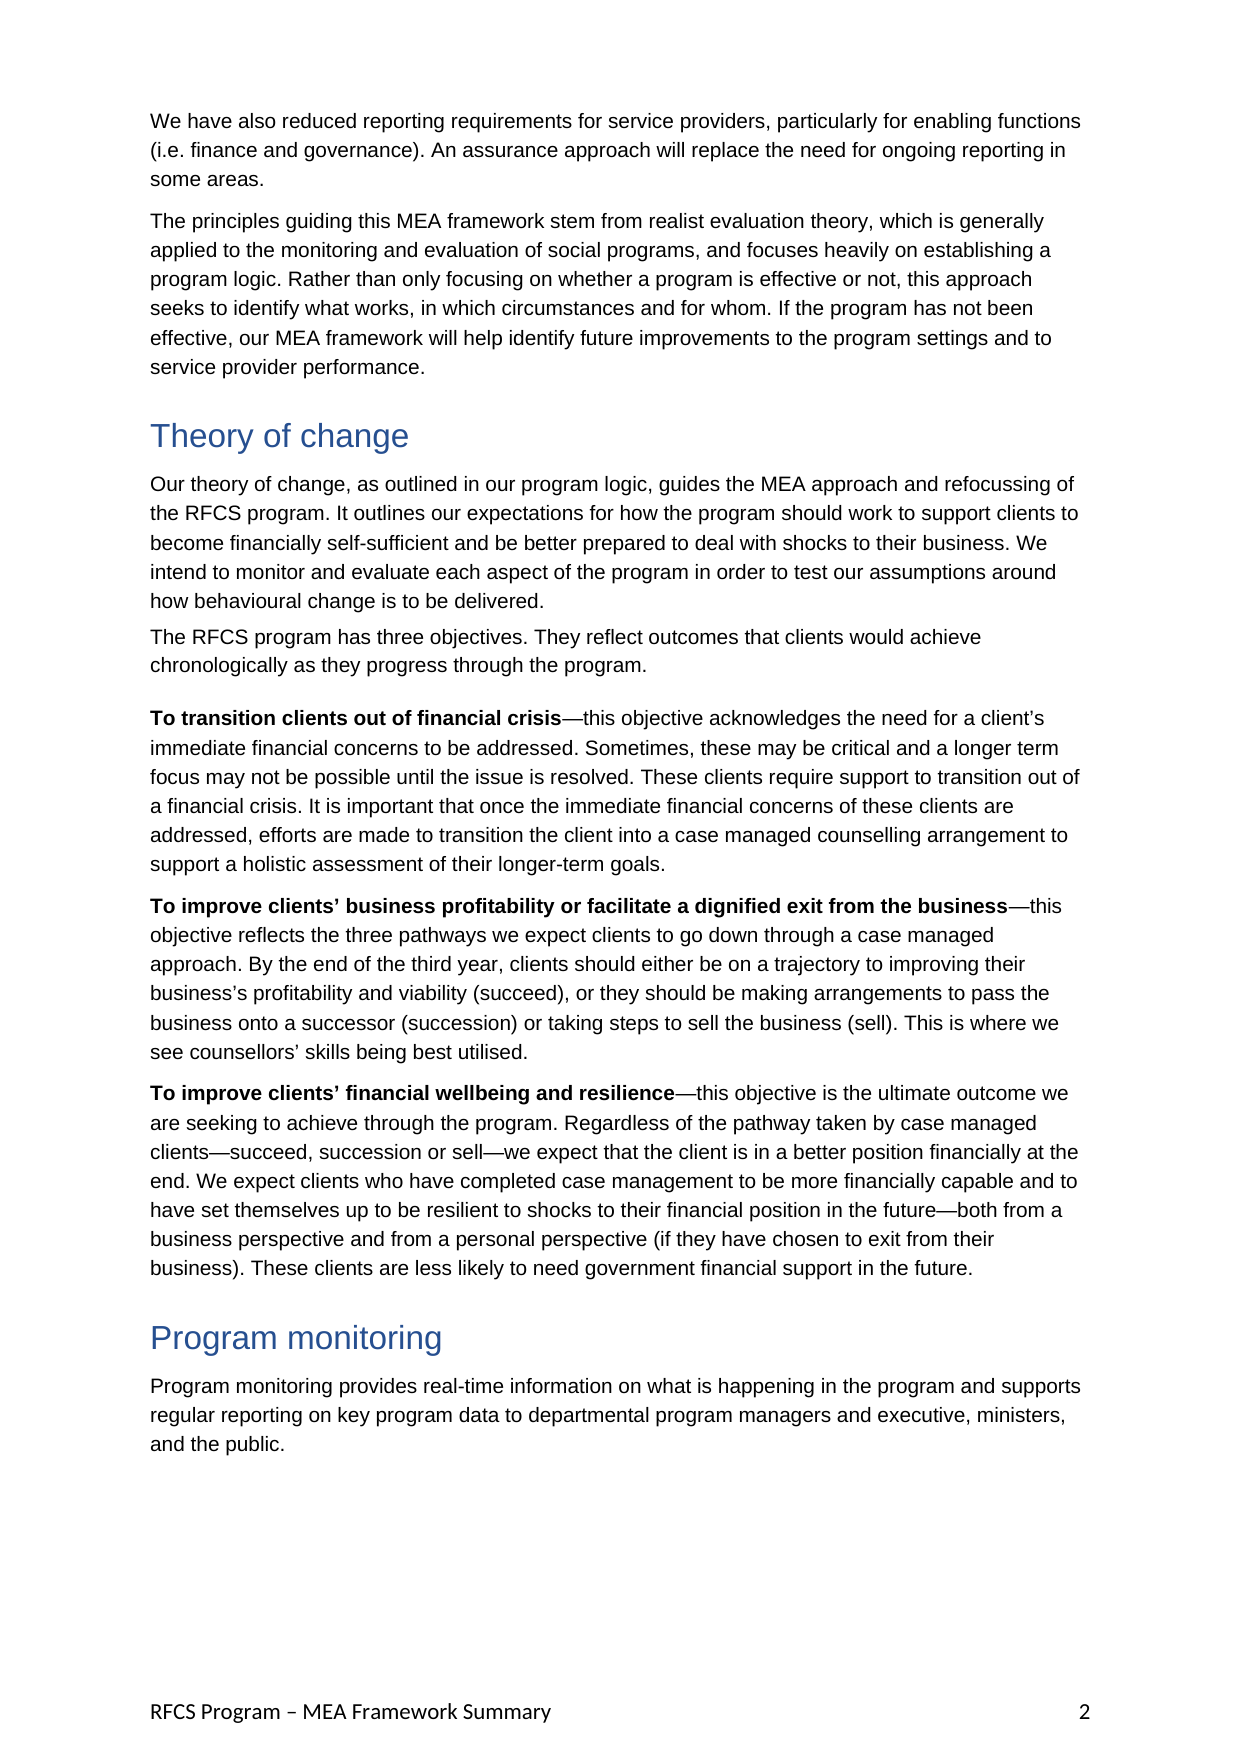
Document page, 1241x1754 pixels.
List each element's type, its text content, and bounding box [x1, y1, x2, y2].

text To transition clients out of financial crisis—this objective acknowledges the need for a client’s immediate financial concerns to be addressed. Sometimes, these may be critical and a longer term focus may not be possible until the issue is resolved. These clients require support to transition out of a financial crisis. It is important that once the immediate financial concerns of these clients are addressed, efforts are made to transition the client into a case managed counselling arrangement to support a holistic assessment of their longer-term goals. [150, 701, 1090, 876]
text To improve clients’ financial wellbeing and resilience—this objective is the ultimate outcome we are seeking to achieve through the program. Regardless of the pathway taken by case managed clients—succeed, succession or sell—we expect that the client is in a better position financially at the end. We expect clients who have completed case management to be more financially capable and to have set themselves up to be resilient to shocks to their financial position in the future—both from a business perspective and from a personal perspective (if they have chosen to exit from their business). These clients are less likely to need government financial support in the future. [150, 1076, 1090, 1280]
text Our theory of change, as outlined in our program logic, guides the MEA approach and refocussing of the RFCS program. It outlines our expectations for how the program should work to support clients to become financially self-sufficient and be better prepared to deal with shocks to their business. We intend to monitor and evaluate each aspect of the program in order to test our assumptions around how behavioural change is to be delivered. [150, 467, 1090, 613]
text Program monitoring provides real-time information on what is happening in the program and supports regular reporting on key program data to departmental program managers and executive, ministers, and the public. [150, 1369, 1090, 1456]
text The RFCS program has three objectives. They reflect outcomes that clients would achieve chronologically as they progress through the program. [150, 625, 1090, 677]
text The principles guiding this MEA framework stem from realist evaluation theory, which is generally applied to the monitoring and evaluation of social programs, and focuses heavily on establishing a program logic. Rather than only focusing on whether a program is effective or not, this approach seeks to identify what works, in which circumstances and for whom. If the program has not been effective, our MEA framework will help identify future improvements to the program settings and to service provider performance. [150, 203, 1090, 378]
text We have also reduced reporting requirements for service providers, particularly for enabling functions (i.e. finance and governance). An assurance approach will replace the need for ongoing reporting in some areas. [150, 103, 1090, 191]
subtitle Theory of change [150, 416, 1090, 454]
subtitle Program monitoring [150, 1318, 1090, 1356]
text To improve clients’ business profitability or facilitate a dignified exit from the business—this objective reflects the three pathways we expect clients to go down through a case managed approach. By the end of the third year, clients should either be on a trajectory to improving their business’s profitability and viability (succeed), or they should be making arrangements to pass the business onto a successor (succession) or taking steps to sell the business (sell). This is where we see counsellors’ skills being best utilised. [150, 888, 1090, 1063]
